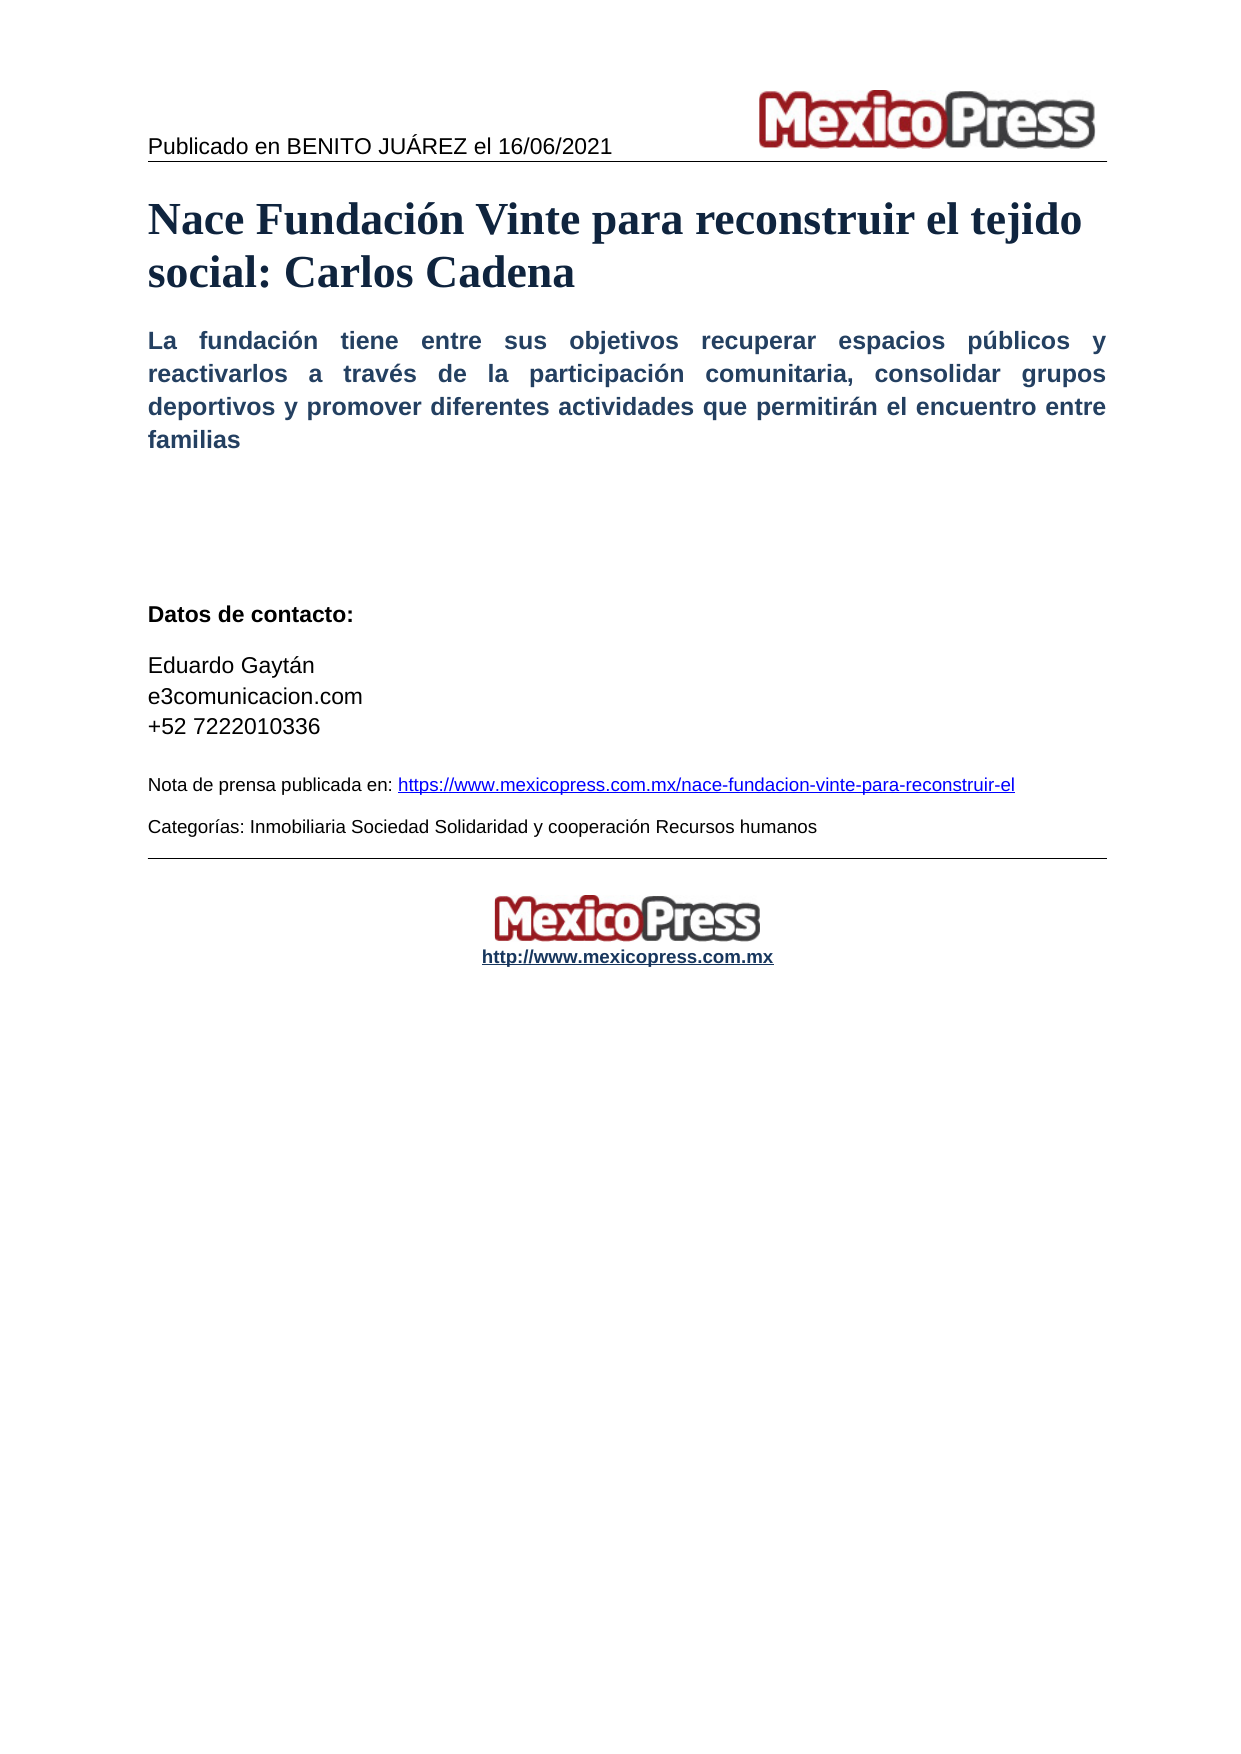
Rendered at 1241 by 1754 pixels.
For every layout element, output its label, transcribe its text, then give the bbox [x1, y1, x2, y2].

picture [494, 895, 760, 942]
text Categorías: Inmobiliaria Sociedad Solidaridad y cooperación Recursos humanos [148, 816, 1107, 837]
text Nota de prensa publicada en: https://www.mexicopress.com.mx/nace-fundacion-vinte-para-reconstruir-el [148, 773, 1107, 795]
subtitle La fundación tiene entre sus objetivos recuperar espacios públicos y reactivarlos a través de la participación comunitaria, consolidar grupos deportivos y promover diferentes actividades que permitirán el encuentro entre familias [148, 326, 1107, 454]
text Eduardo Gaytán [148, 652, 1063, 679]
text +52 7222010336 [148, 713, 1063, 739]
text Publicado en BENITO JUÁREZ el 16/06/2021 [148, 133, 1107, 161]
picture [759, 90, 1096, 133]
subtitle Nace Fundación Vinte para reconstruir el tejido social: Carlos Cadena [148, 192, 1107, 297]
text e3comunicacion.com [148, 683, 1063, 709]
text Datos de contacto: [148, 601, 1107, 628]
text http://www.mexicopress.com.mx [148, 946, 1107, 967]
